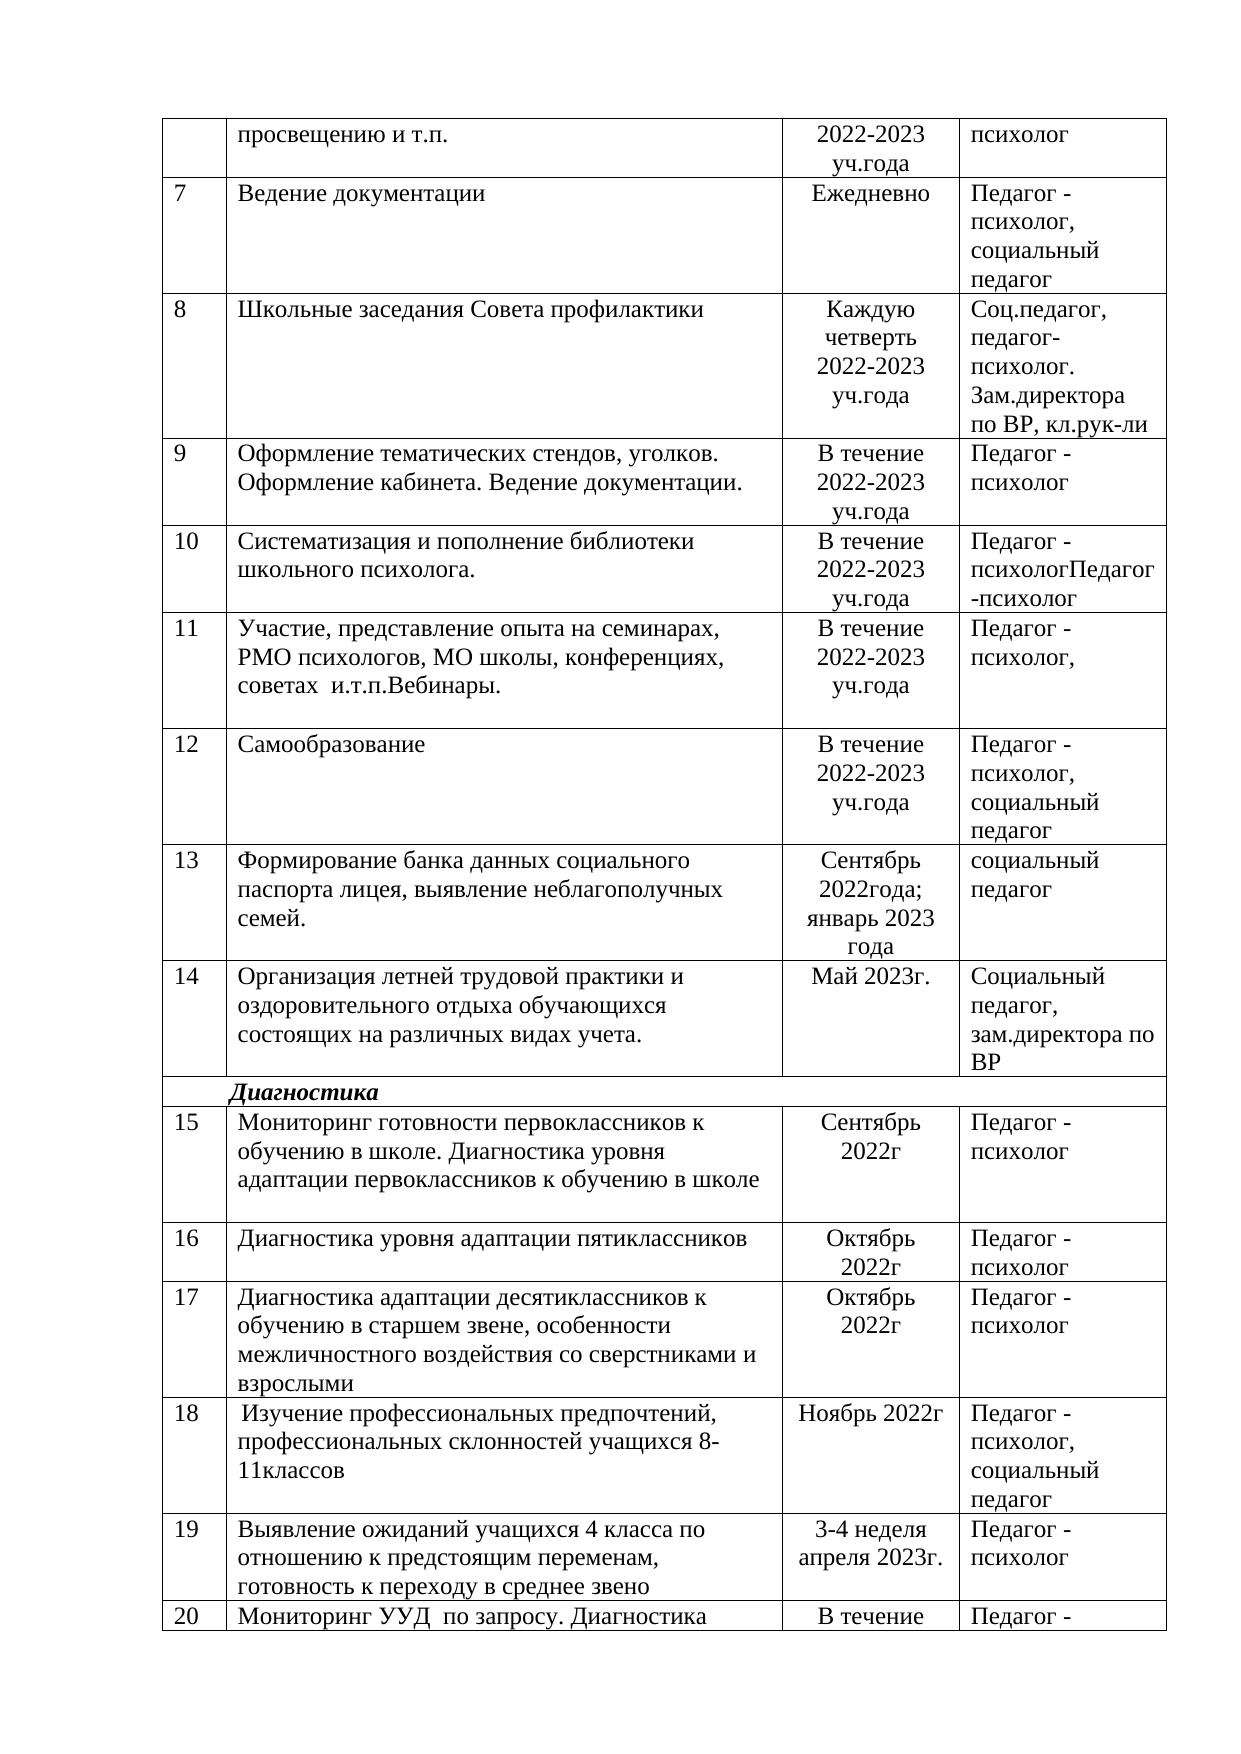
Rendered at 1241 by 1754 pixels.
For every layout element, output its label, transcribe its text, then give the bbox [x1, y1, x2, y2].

table_cell Педагог -психолог, социальный педагог [960, 178, 1166, 293]
table_cell В течение 2022-2023 уч.года [783, 729, 959, 844]
table_cell Педагог -психолог [960, 1107, 1166, 1222]
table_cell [960, 1601, 1166, 1630]
table_cell Педагог -психологПедагог -психолог [960, 526, 1166, 612]
table_cell 19 [163, 1514, 226, 1600]
table_cell Соц.педагог, педагог-психолог. Зам.директора по ВР, кл.рук-ли [960, 294, 1166, 437]
table_cell Выявление ожиданий учащихся 4 класса по отношению к предстоящим переменам, готовность к переходу в среднее звено [227, 1514, 782, 1600]
table_cell Ведение документации [227, 178, 782, 293]
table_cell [783, 119, 959, 177]
table_cell Педагог -психолог [960, 119, 1166, 177]
table_cell Самообразование [227, 729, 782, 844]
table_cell 18 [163, 1398, 226, 1513]
table_cell Педагог -психолог [960, 1282, 1166, 1397]
table_cell Мониторинг готовности первоклассников к обучению в школе. Диагностика уровня адаптации первоклассников к обучению в школе [227, 1107, 782, 1222]
table_cell 16 [163, 1223, 226, 1281]
table_cell Оформление тематических стендов, уголков. Оформление кабинета. Ведение документации. [227, 439, 782, 525]
table_cell Педагог -психолог [960, 1514, 1166, 1600]
table_cell 11 [163, 613, 226, 728]
table_cell Педагог -психолог [960, 439, 1166, 525]
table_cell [227, 119, 782, 177]
table_cell Педагог -психолог, социальный педагог [960, 729, 1166, 844]
table_cell 7 [163, 178, 226, 293]
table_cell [227, 1601, 782, 1630]
table_cell Диагностика уровня адаптации пятиклассников [227, 1223, 782, 1281]
table_cell 15 [163, 1107, 226, 1222]
table_cell 10 [163, 526, 226, 612]
table_cell Ежедневно [783, 178, 959, 293]
table_cell В течение 2022-2023 уч.года [783, 439, 959, 525]
table_cell Организация летней трудовой практики и оздоровительного отдыха обучающихся состоящих на различных видах учета. [227, 961, 782, 1076]
table_cell 6 [163, 119, 226, 177]
table_cell социальный педагог [960, 845, 1166, 960]
table_cell Школьные заседания Совета профилактики [227, 294, 782, 437]
table_cell 14 [163, 961, 226, 1076]
table_cell Май 2023г. [783, 961, 959, 1076]
table_cell Педагог -психолог, социальный педагог [960, 1398, 1166, 1513]
table_cell Ноябрь 2022г [783, 1398, 959, 1513]
table_cell 17 [163, 1282, 226, 1397]
table_cell В течение 2022-2023 уч.года [783, 613, 959, 728]
table_cell Сентябрь 2022г [783, 1107, 959, 1222]
table_cell Диагностика адаптации десятиклассников к обучению в старшем звене, особенности межличностного воздействия со сверстниками и взрослыми [227, 1282, 782, 1397]
table_cell Диагностика [163, 1077, 1166, 1106]
table_cell Педагог -психолог, [960, 613, 1166, 728]
table_cell Октябрь 2022г [783, 1282, 959, 1397]
table_cell Систематизация и пополнение библиотеки школьного психолога. [227, 526, 782, 612]
table_cell Изучение профессиональных предпочтений, профессиональных склонностей учащихся 8-11классов [227, 1398, 782, 1513]
table_cell 9 [163, 439, 226, 525]
table_cell Октябрь 2022г [783, 1223, 959, 1281]
table_cell 3-4 неделя апреля 2023г. [783, 1514, 959, 1600]
table_cell Каждую четверть 2022-2023 уч.года [783, 294, 959, 437]
table_cell 20 [163, 1601, 226, 1630]
table_cell 8 [163, 294, 226, 437]
table_cell Участие, представление опыта на семинарах, РМО психологов, МО школы, конференциях, советах и.т.п.Вебинары. [227, 613, 782, 728]
table_cell В течение 2022-2023 уч.года [783, 526, 959, 612]
table_cell 12 [163, 729, 226, 844]
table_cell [783, 1601, 959, 1630]
table_cell 13 [163, 845, 226, 960]
table_cell Формирование банка данных социального паспорта лицея, выявление неблагополучных семей. [227, 845, 782, 960]
table_cell Сентябрь 2022года; январь 2023 года [783, 845, 959, 960]
table_cell Педагог -психолог [960, 1223, 1166, 1281]
table_cell Социальный педагог, зам.директора по ВР [960, 961, 1166, 1076]
